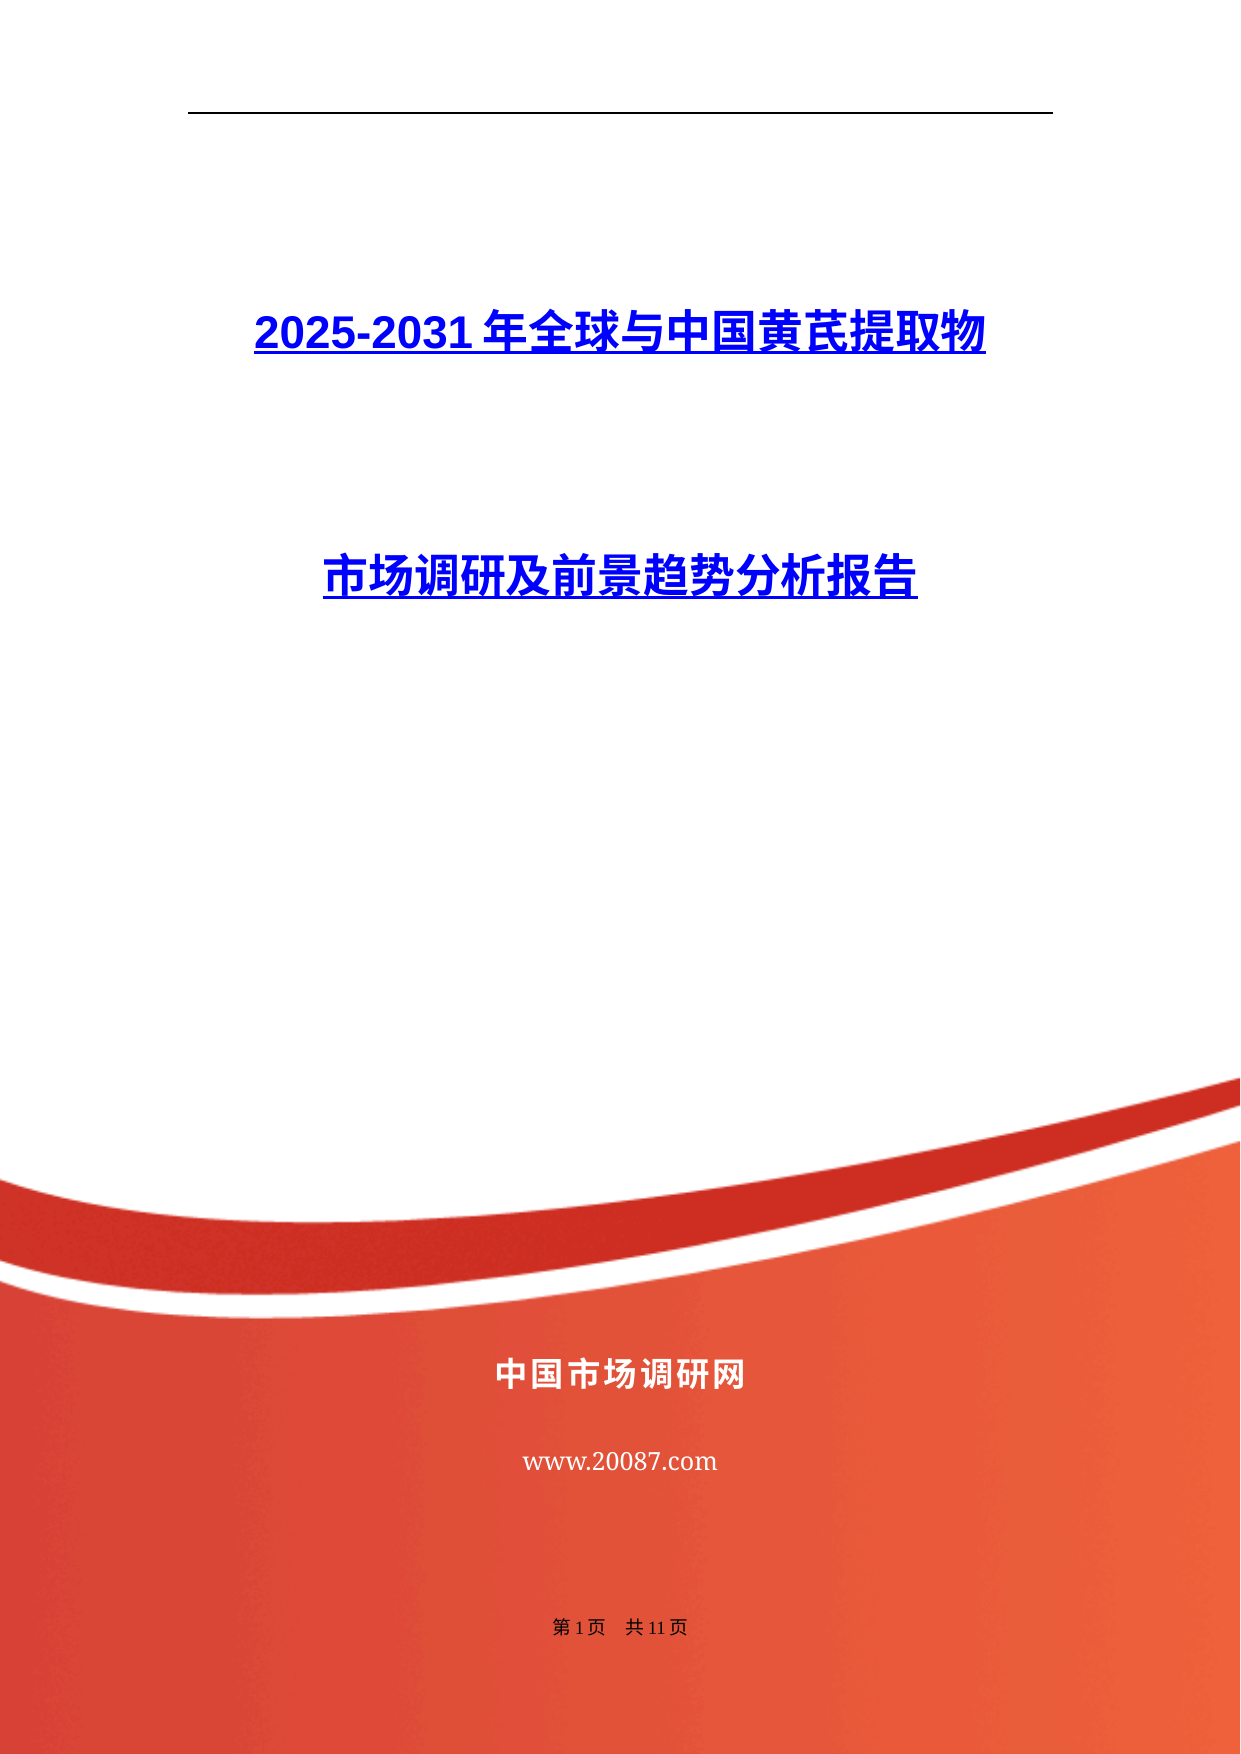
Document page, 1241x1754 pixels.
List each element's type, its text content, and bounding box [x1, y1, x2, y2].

text www.20087.com [187, 1428, 1053, 1493]
table_header 2025-2031年全球与中国黄芪提取物市场调研及前景趋势分析报告 [188, 207, 1053, 773]
subtitle 中国市场调研网 [187, 1339, 1053, 1404]
picture [0, 1006, 1241, 1754]
